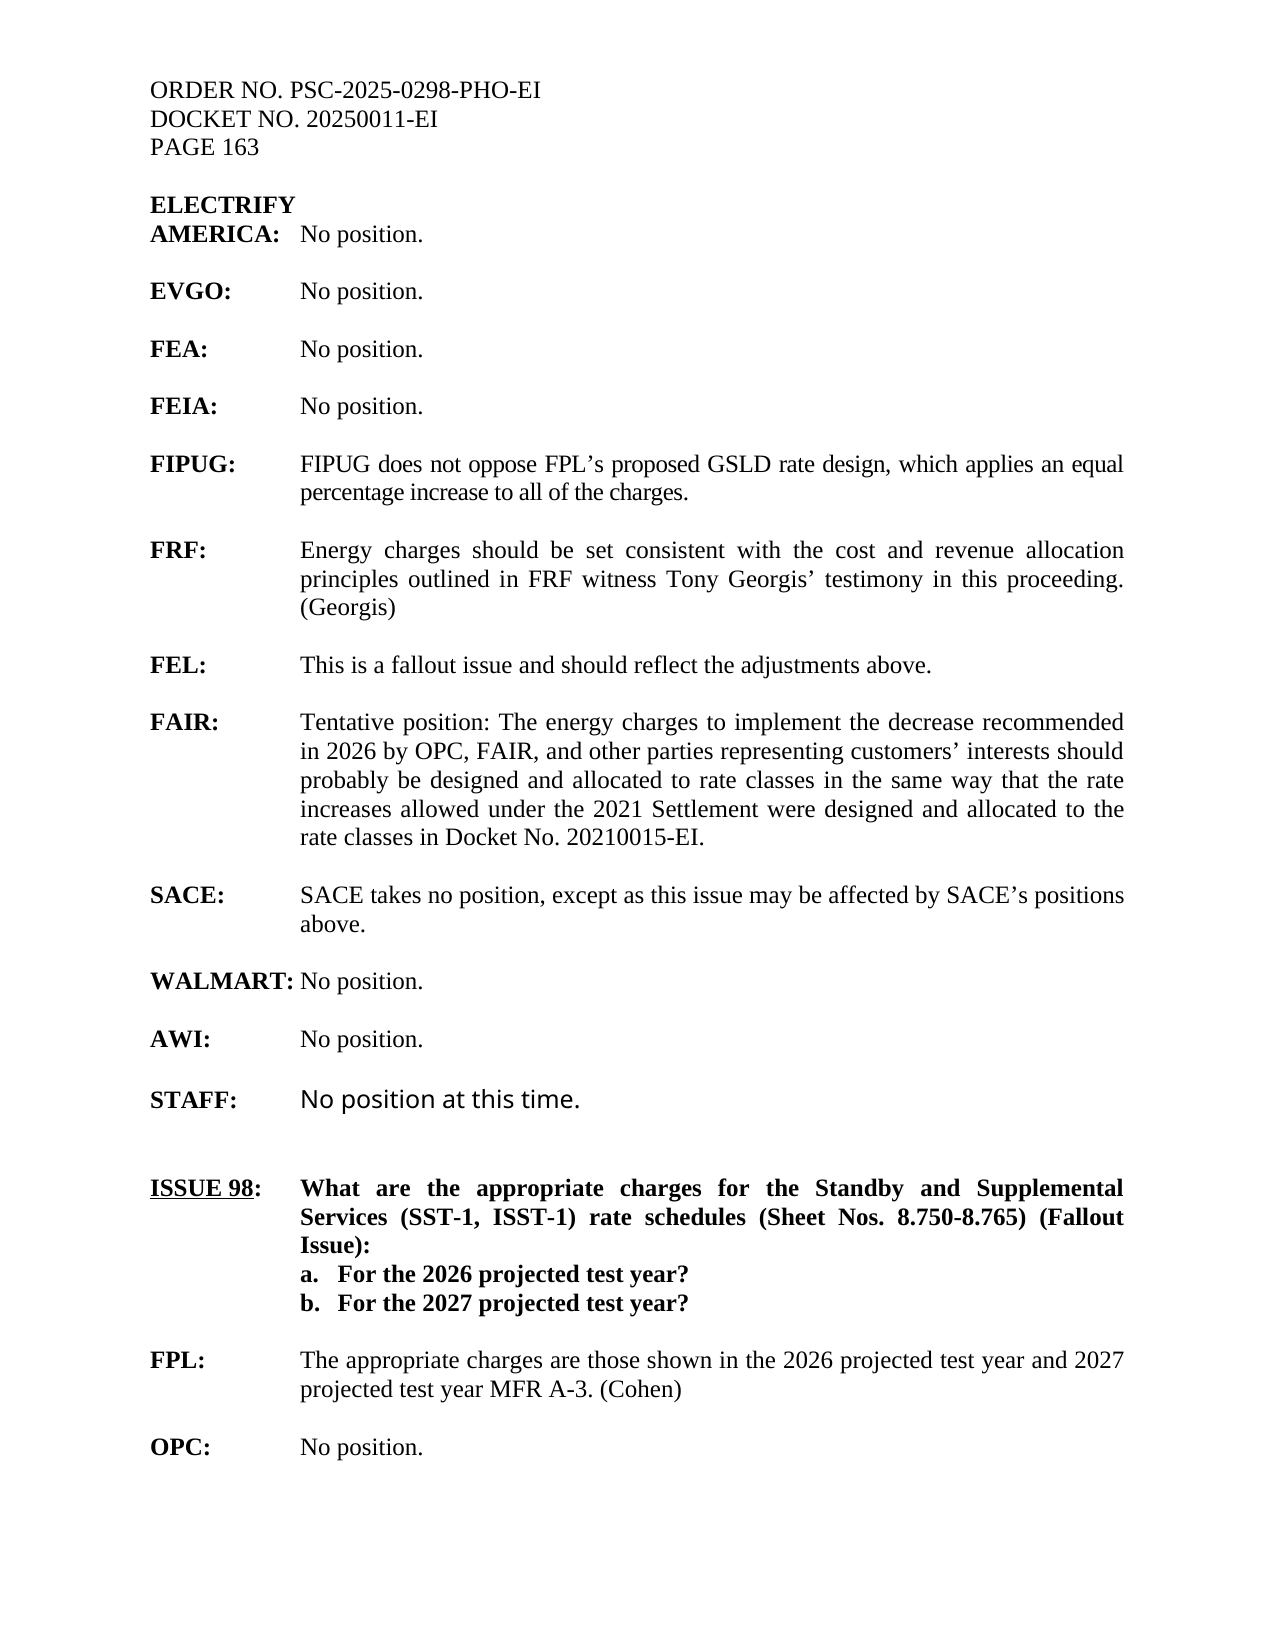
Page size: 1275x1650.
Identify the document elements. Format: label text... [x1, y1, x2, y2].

text ISSUE 98: What are the appropriate charges for the Standby and Supplemental Services (SST-1, ISST-1) rate schedules (Sheet Nos. 8.750-8.765) (Fallout Issue): [150, 1173, 1125, 1259]
text OPC: No position. [150, 1432, 1125, 1460]
list For the 2027 projected test year? [300, 1288, 1125, 1317]
text FEL: This is a fallout issue and should reflect the adjustments above. [150, 650, 1125, 679]
text ELECTRIFY [150, 190, 1125, 219]
text AWI: No position. [150, 1024, 1125, 1052]
text STAFF: No position at this time. [150, 1081, 1125, 1115]
list For the 2026 projected test year? [300, 1259, 1125, 1288]
text FPL: The appropriate charges are those shown in the 2026 projected test year and 2027 projected test year MFR A-3. (Cohen) [150, 1345, 1125, 1403]
text WALMART: No position. [150, 966, 1125, 995]
text FAIR: Tentative position: The energy charges to implement the decrease recommended in 2026 by OPC, FAIR, and other parties representing customers’ interests should probably be designed and allocated to rate classes in the same way that the rate increases allowed under the 2021 Settlement were designed and allocated to the rate classes in Docket No. 20210015-EI. [150, 707, 1125, 851]
text FEIA: No position. [150, 391, 1125, 420]
text FEA: No position. [150, 334, 1125, 362]
text FIPUG: FIPUG does not oppose FPL’s proposed GSLD rate design, which applies an equal percentage increase to all of the charges. [150, 449, 1125, 506]
text AMERICA: No position. [150, 219, 1125, 247]
text EVGO: No position. [150, 276, 1125, 305]
text SACE: SACE takes no position, except as this issue may be affected by SACE’s positions above. [150, 880, 1125, 937]
text FRF: Energy charges should be set consistent with the cost and revenue allocation principles outlined in FRF witness Tony Georgis’ testimony in this proceeding. (Georgis) [150, 535, 1125, 621]
